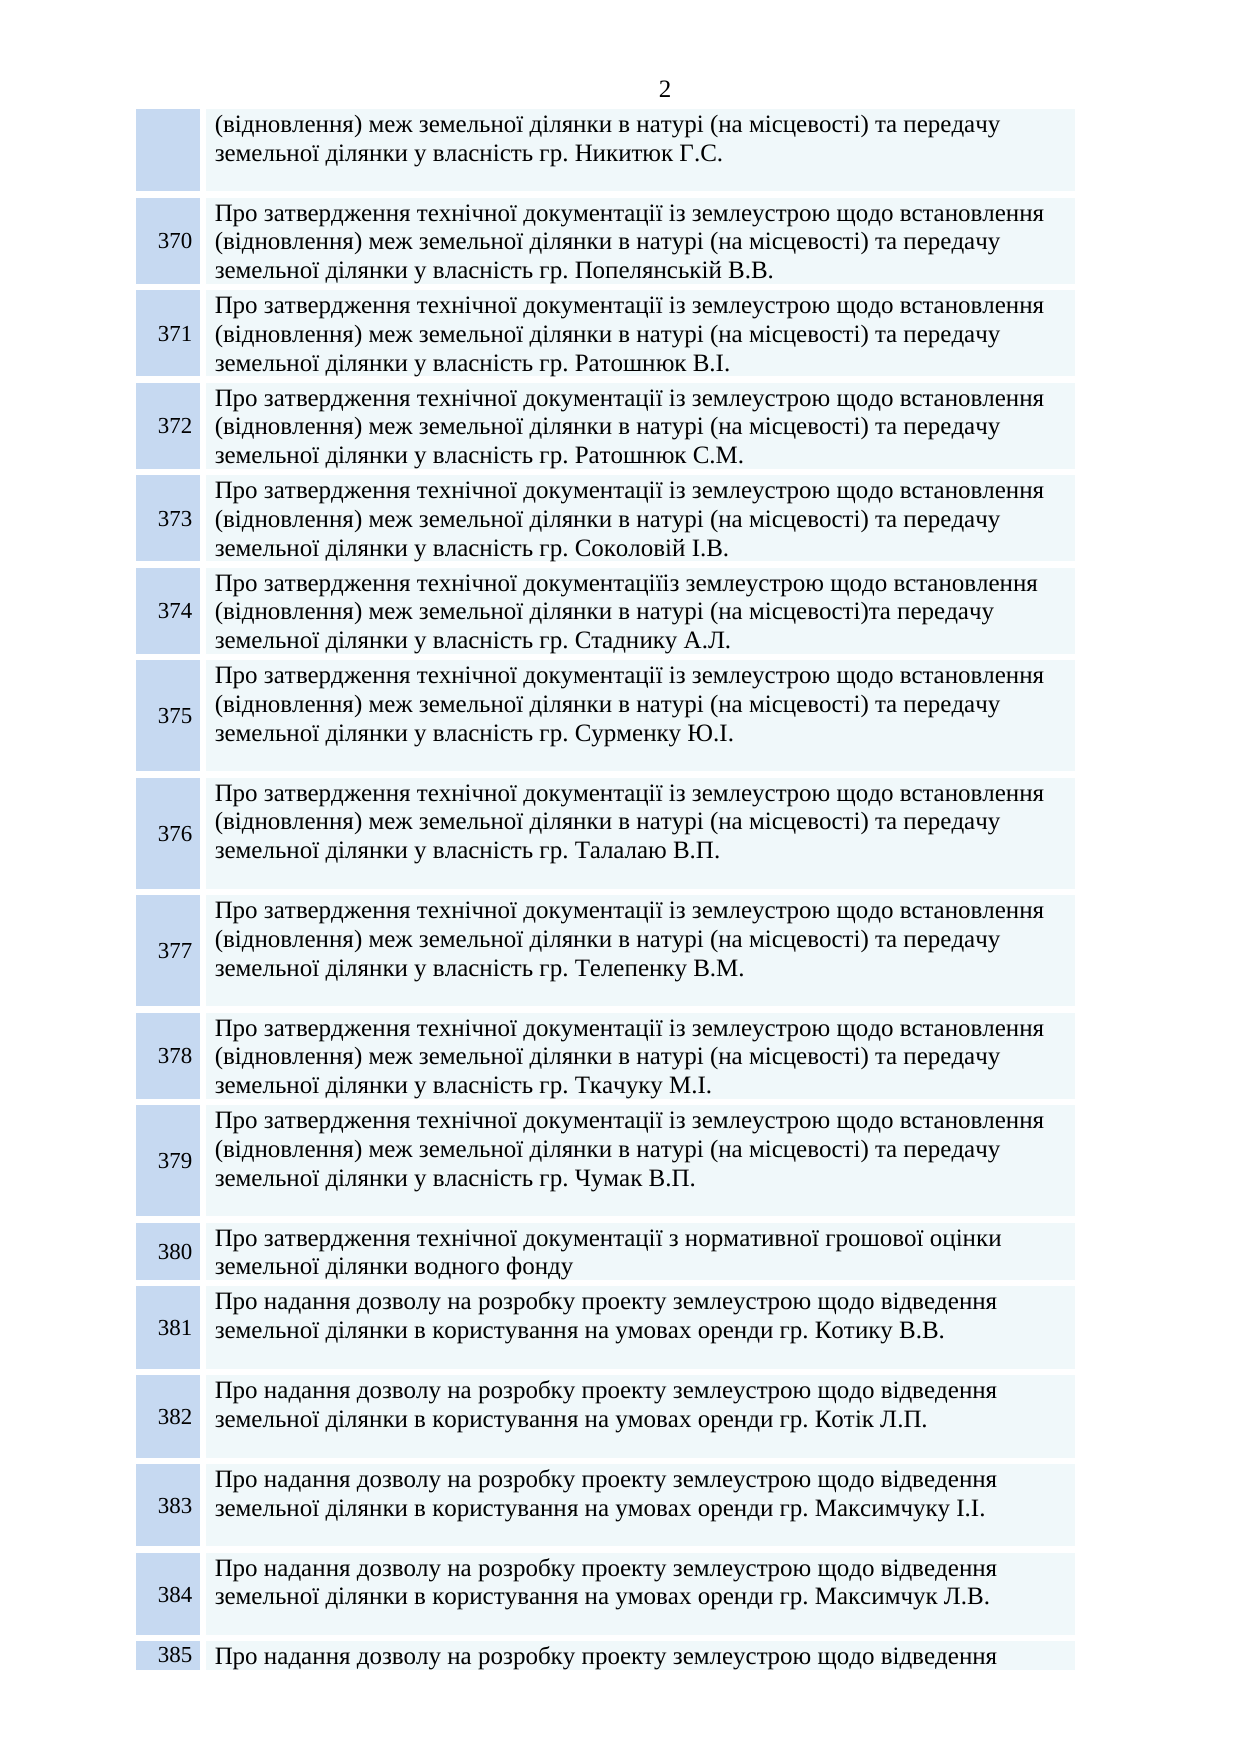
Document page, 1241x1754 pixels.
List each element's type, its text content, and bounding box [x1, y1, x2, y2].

table_cell Про затвердження технічної документації із землеустрою щодо встановлення (відновлення) меж земельної ділянки в натурі (на місцевості) та передачу земельної ділянки у власність гр. Ткачуку М.І. [206, 1013, 1075, 1099]
table_cell Про затвердження технічної документації із землеустрою щодо встановлення (відновлення) меж земельної ділянки в натурі (на місцевості) та передачу земельної ділянки у власність гр. Телепенку В.М. [206, 895, 1075, 1006]
table_cell 370 [136, 198, 200, 284]
table_cell 384 [136, 1553, 200, 1635]
table_cell Про затвердження технічної документації із землеустрою щодо встановлення (відновлення) меж земельної ділянки в натурі (на місцевості) та передачу земельної ділянки у власність гр. Попелянській В.В. [206, 198, 1075, 284]
table_cell Про затвердження технічної документації із землеустрою щодо встановлення (відновлення) меж земельної ділянки в натурі (на місцевості) та передачу земельної ділянки у власність гр. Ратошнюк В.І. [206, 290, 1075, 376]
table_cell 377 [136, 895, 200, 1006]
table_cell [206, 109, 1075, 191]
table_cell Про затвердження технічної документації із землеустрою щодо встановлення (відновлення) меж земельної ділянки в натурі (на місцевості) та передачу земельної ділянки у власність гр. Талалаю В.П. [206, 778, 1075, 889]
table_cell Про затвердження технічної документації з нормативної грошової оцінки земельної ділянки водного фонду [206, 1223, 1075, 1280]
table_cell Про затвердження технічної документації із землеустрою щодо встановлення (відновлення) меж земельної ділянки в натурі (на місцевості) та передачу земельної ділянки у власність гр. Сурменку Ю.І. [206, 660, 1075, 771]
table_cell Про затвердження технічної документації із землеустрою щодо встановлення (відновлення) меж земельної ділянки в натурі (на місцевості) та передачу земельної ділянки у власність гр. Чумак В.П. [206, 1105, 1075, 1216]
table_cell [206, 1641, 1075, 1670]
table_cell 381 [136, 1286, 200, 1369]
table_cell 373 [136, 475, 200, 561]
table_cell 385 [136, 1641, 200, 1670]
table_cell 372 [136, 383, 200, 469]
table_cell Про затвердження технічної документації із землеустрою щодо встановлення (відновлення) меж земельної ділянки в натурі (на місцевості) та передачу земельної ділянки у власність гр. Ратошнюк С.М. [206, 383, 1075, 469]
table_cell Про надання дозволу на розробку проекту землеустрою щодо відведення земельної ділянки в користування на умовах оренди гр. Максимчуку І.І. [206, 1464, 1075, 1546]
table_cell 376 [136, 778, 200, 889]
table_cell Про надання дозволу на розробку проекту землеустрою щодо відведення земельної ділянки в користування на умовах оренди гр. Котік Л.П. [206, 1375, 1075, 1458]
table_cell 383 [136, 1464, 200, 1546]
table_cell 382 [136, 1375, 200, 1458]
table_cell 375 [136, 660, 200, 771]
table_cell 371 [136, 290, 200, 376]
table_cell 374 [136, 568, 200, 654]
table_cell 380 [136, 1223, 200, 1280]
table_cell Про надання дозволу на розробку проекту землеустрою щодо відведення земельної ділянки в користування на умовах оренди гр. Котику В.В. [206, 1286, 1075, 1369]
table_cell Про затвердження технічної документаціїіз землеустрою щодо встановлення (відновлення) меж земельної ділянки в натурі (на місцевості)та передачу земельної ділянки у власність гр. Стаднику А.Л. [206, 568, 1075, 654]
table_cell 369 [136, 109, 200, 191]
table_cell Про надання дозволу на розробку проекту землеустрою щодо відведення земельної ділянки в користування на умовах оренди гр. Максимчук Л.В. [206, 1553, 1075, 1635]
table_cell 378 [136, 1013, 200, 1099]
table_cell Про затвердження технічної документації із землеустрою щодо встановлення (відновлення) меж земельної ділянки в натурі (на місцевості) та передачу земельної ділянки у власність гр. Соколовій І.В. [206, 475, 1075, 561]
table_cell 379 [136, 1105, 200, 1216]
